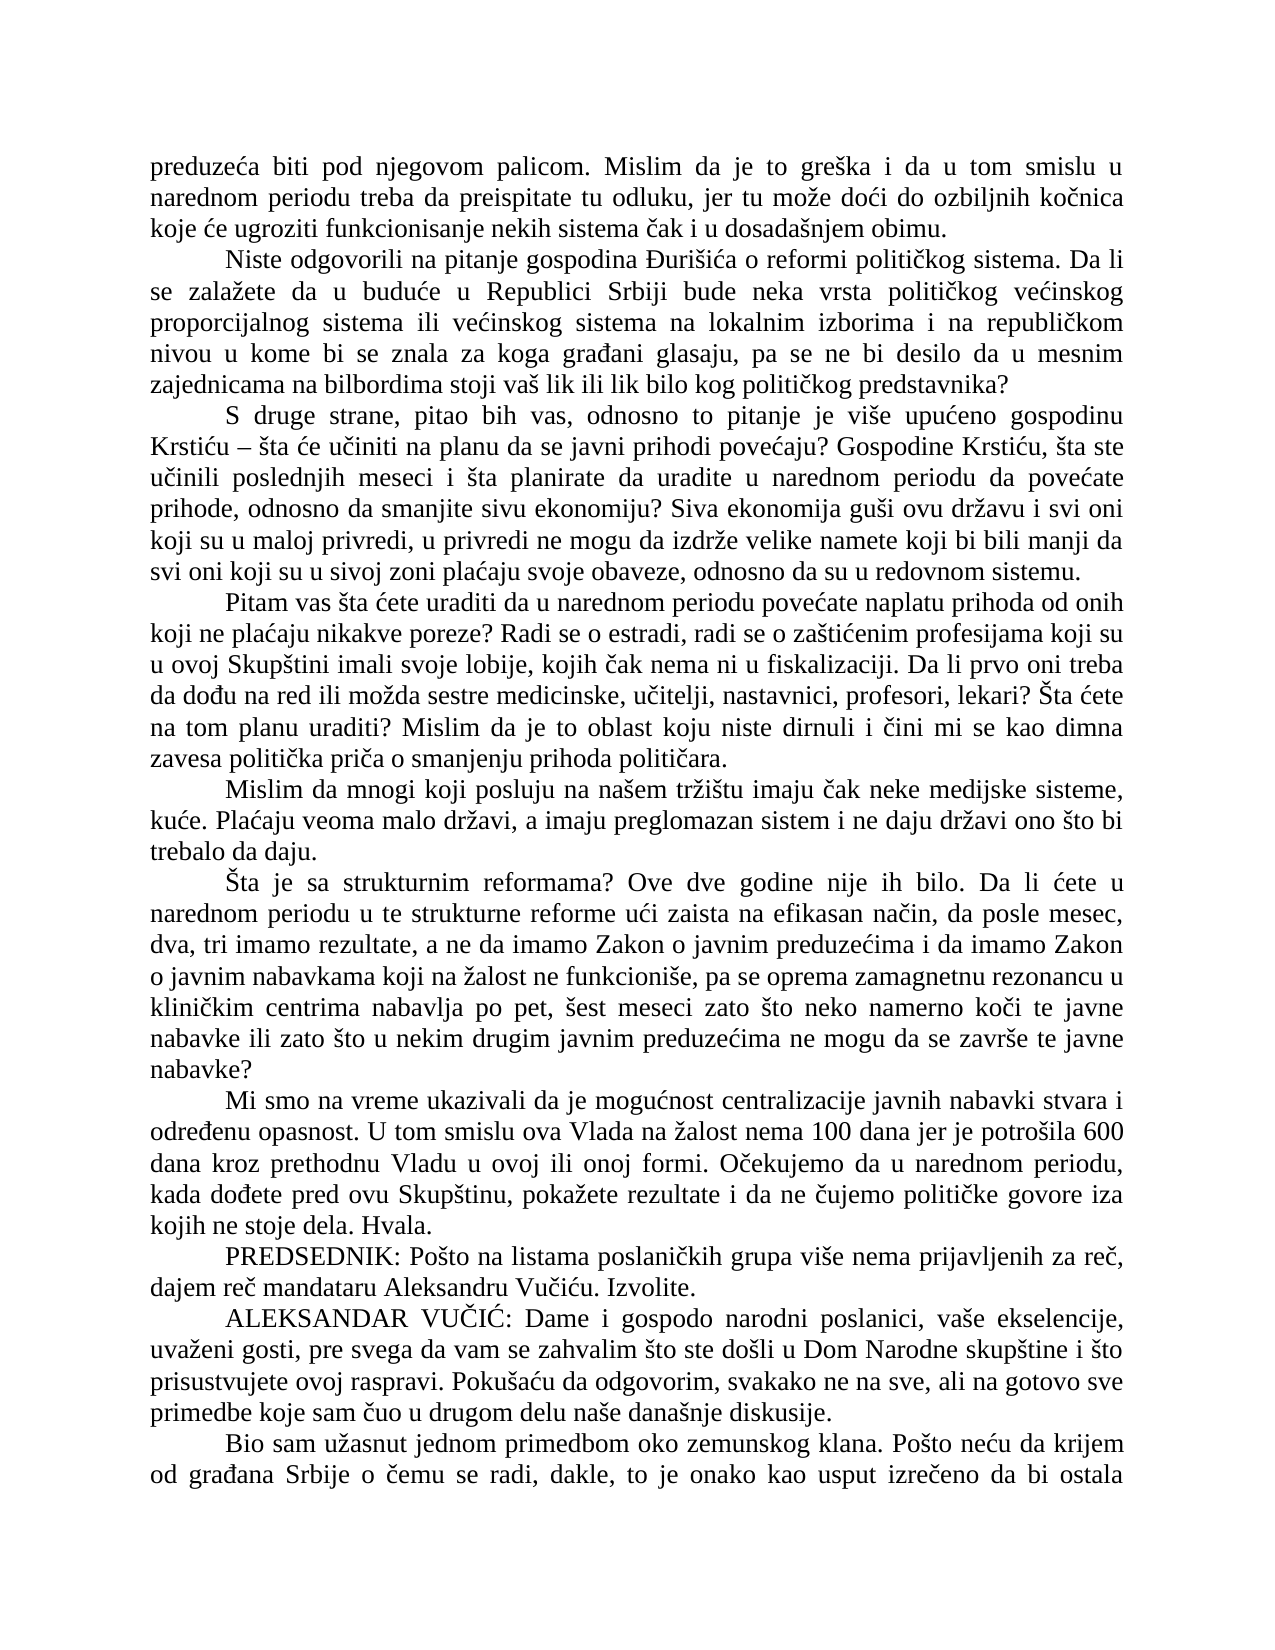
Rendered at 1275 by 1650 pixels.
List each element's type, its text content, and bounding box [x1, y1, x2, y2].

text S druge strane, pitao bih vas, odnosno to pitanje je više upućeno gospodinu Krstiću – šta će učiniti na planu da se javni prihodi povećaju? Gospodine Krstiću, šta ste učinili poslednjih meseci i šta planirate da uradite u narednom periodu da povećate prihode, odnosno da smanjite sivu ekonomiju? Siva ekonomija guši ovu državu i svi oni koji su u maloj privredi, u privredi ne mogu da izdrže velike namete koji bi bili manji da svi oni koji su u sivoj zoni plaćaju svoje obaveze, odnosno da su u redovnom sistemu. [150, 399, 1125, 586]
text Mislim da mnogi koji posluju na našem tržištu imaju čak neke medijske sisteme, kuće. Plaćaju veoma malo državi, a imaju preglomazan sistem i ne daju državi ono što bi trebalo da daju. [150, 773, 1125, 866]
text PREDSEDNIK: Pošto na listama poslaničkih grupa više nema prijavljenih za reč, dajem reč mandataru Aleksandru Vučiću. Izvolite. [150, 1240, 1125, 1302]
text Mi smo na vreme ukazivali da je mogućnost centralizacije javnih nabavki stvara i određenu opasnost. U tom smislu ova Vlada na žalost nema 100 dana jer je potrošila 600 dana kroz prethodnu Vladu u ovoj ili onoj formi. Očekujemo da u narednom periodu, kada dođete pred ovu Skupštinu, pokažete rezultate i da ne čujemo političke govore iza kojih ne stoje dela. Hvala. [150, 1084, 1125, 1240]
text Šta je sa strukturnim reformama? Ove dve godine nije ih bilo. Da li ćete u narednom periodu u te strukturne reforme ući zaista na efikasan način, da posle mesec, dva, tri imamo rezultate, a ne da imamo Zakon o javnim preduzećima i da imamo Zakon o javnim nabavkama koji na žalost ne funkcioniše, pa se oprema zamagnetnu rezonancu u kliničkim centrima nabavlja po pet, šest meseci zato što neko namerno koči te javne nabavke ili zato što u nekim drugim javnim preduzećima ne mogu da se završe te javne nabavke? [150, 866, 1125, 1084]
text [150, 150, 1125, 243]
text Pitam vas šta ćete uraditi da u narednom periodu povećate naplatu prihoda od onih koji ne plaćaju nikakve poreze? Radi se o estradi, radi se o zaštićenim profesijama koji su u ovoj Skupštini imali svoje lobije, kojih čak nema ni u fiskalizaciji. Da li prvo oni treba da dođu na red ili možda sestre medicinske, učitelji, nastavnici, profesori, lekari? Šta ćete na tom planu uraditi? Mislim da je to oblast koju niste dirnuli i čini mi se kao dimna zavesa politička priča o smanjenju prihoda političara. [150, 586, 1125, 773]
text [150, 1427, 1125, 1489]
text Niste odgovorili na pitanje gospodina Đurišića o reformi političkog sistema. Da li se zalažete da u buduće u Republici Srbiji bude neka vrsta političkog većinskog proporcijalnog sistema ili većinskog sistema na lokalnim izborima i na republičkom nivou u kome bi se znala za koga građani glasaju, pa se ne bi desilo da u mesnim zajednicama na bilbordima stoji vaš lik ili lik bilo kog političkog predstavnika? [150, 243, 1125, 399]
text ALEKSANDAR VUČIĆ: Dame i gospodo narodni poslanici, vaše ekselencije, uvaženi gosti, pre svega da vam se zahvalim što ste došli u Dom Narodne skupštine i što prisustvujete ovoj raspravi. Pokušaću da odgovorim, svakako ne na sve, ali na gotovo sve primedbe koje sam čuo u drugom delu naše današnje diskusije. [150, 1302, 1125, 1427]
